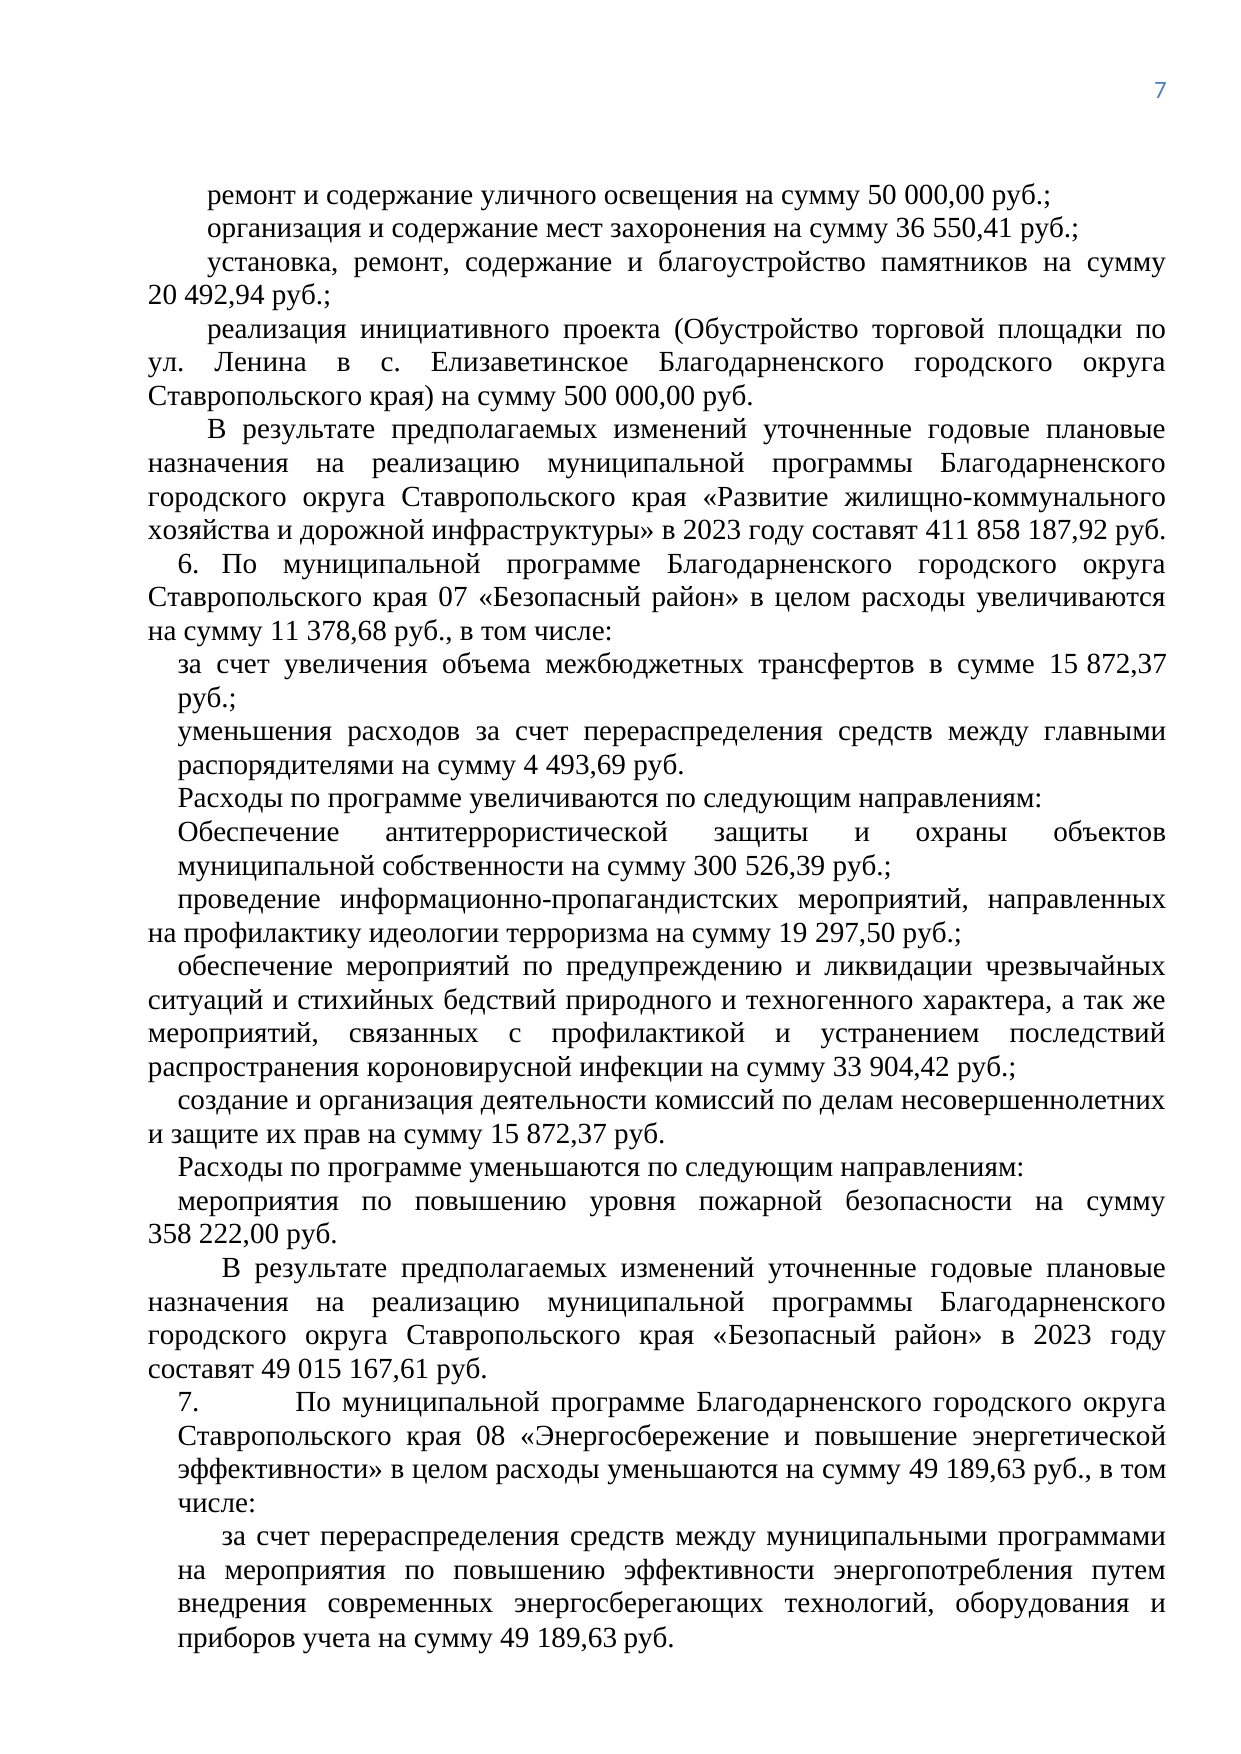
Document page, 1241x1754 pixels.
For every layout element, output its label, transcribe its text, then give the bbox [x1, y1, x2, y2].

list за счет перераспределения средств между муниципальными программами на мероприятия по повышению эффективности энергопотребления путем внедрения современных энергосберегающих технологий, оборудования и приборов учета на сумму 49 189,63 руб. [177, 1518, 1167, 1655]
text В результате предполагаемых изменений уточненные годовые плановые назначения на реализацию муниципальной программы Благодарненского городского округа Ставропольского края «Безопасный район» в 2023 году составят 49 015 167,61 руб. [148, 1250, 1167, 1384]
text проведение информационно-пропагандистских мероприятий, направленных на профилактику идеологии терроризма на сумму 19 297,50 руб.; [148, 881, 1167, 948]
text организация и содержание мест захоронения на сумму 36 550,41 руб.; [148, 210, 1167, 244]
list уменьшения расходов за счет перераспределения средств между главными распорядителями на сумму 4 493,69 руб. [177, 713, 1167, 781]
list По муниципальной программе Благодарненского городского округа Ставропольского края 08 «Энергосбережение и повышение энергетической эффективности» в целом расходы уменьшаются на сумму 49 189,63 руб., в том числе: [177, 1384, 1167, 1518]
list Расходы по программе увеличиваются по следующим направлениям: [177, 781, 1167, 814]
list Обеспечение антитеррористической защиты и охраны объектов муниципальной собственности на сумму 300 526,39 руб.; [177, 814, 1167, 881]
text установка, ремонт, содержание и благоустройство памятников на сумму 20 492,94 руб.; [148, 244, 1167, 311]
text В результате предполагаемых изменений уточненные годовые плановые назначения на реализацию муниципальной программы Благодарненского городского округа Ставропольского края «Развитие жилищно-коммунального хозяйства и дорожной инфраструктуры» в 2023 году составят 411 858 187,92 руб. [148, 412, 1167, 546]
text обеспечение мероприятий по предупреждению и ликвидации чрезвычайных ситуаций и стихийных бедствий природного и техногенного характера, а так же мероприятий, связанных с профилактикой и устранением последствий распространения короновирусной инфекции на сумму 33 904,42 руб.; [148, 948, 1167, 1082]
text создание и организация деятельности комиссий по делам несовершеннолетних и защите их прав на сумму 15 872,37 руб. [148, 1082, 1167, 1149]
text ремонт и содержание уличного освещения на сумму 50 000,00 руб.; [148, 177, 1167, 210]
list за счет увеличения объема межбюджетных трансфертов в сумме 15 872,37 руб.; [177, 646, 1167, 713]
text Расходы по программе уменьшаются по следующим направлениям: [148, 1149, 1167, 1183]
text реализация инициативного проекта (Обустройство торговой площадки по ул. Ленина в с. Елизаветинское Благодарненского городского округа Ставропольского края) на сумму 500 000,00 руб. [148, 311, 1167, 412]
text мероприятия по повышению уровня пожарной безопасности на сумму 358 222,00 руб. [148, 1183, 1167, 1250]
list По муниципальной программе Благодарненского городского округа Ставропольского края 07 «Безопасный район» в целом расходы увеличиваются на сумму 11 378,68 руб., в том числе: [148, 546, 1167, 646]
